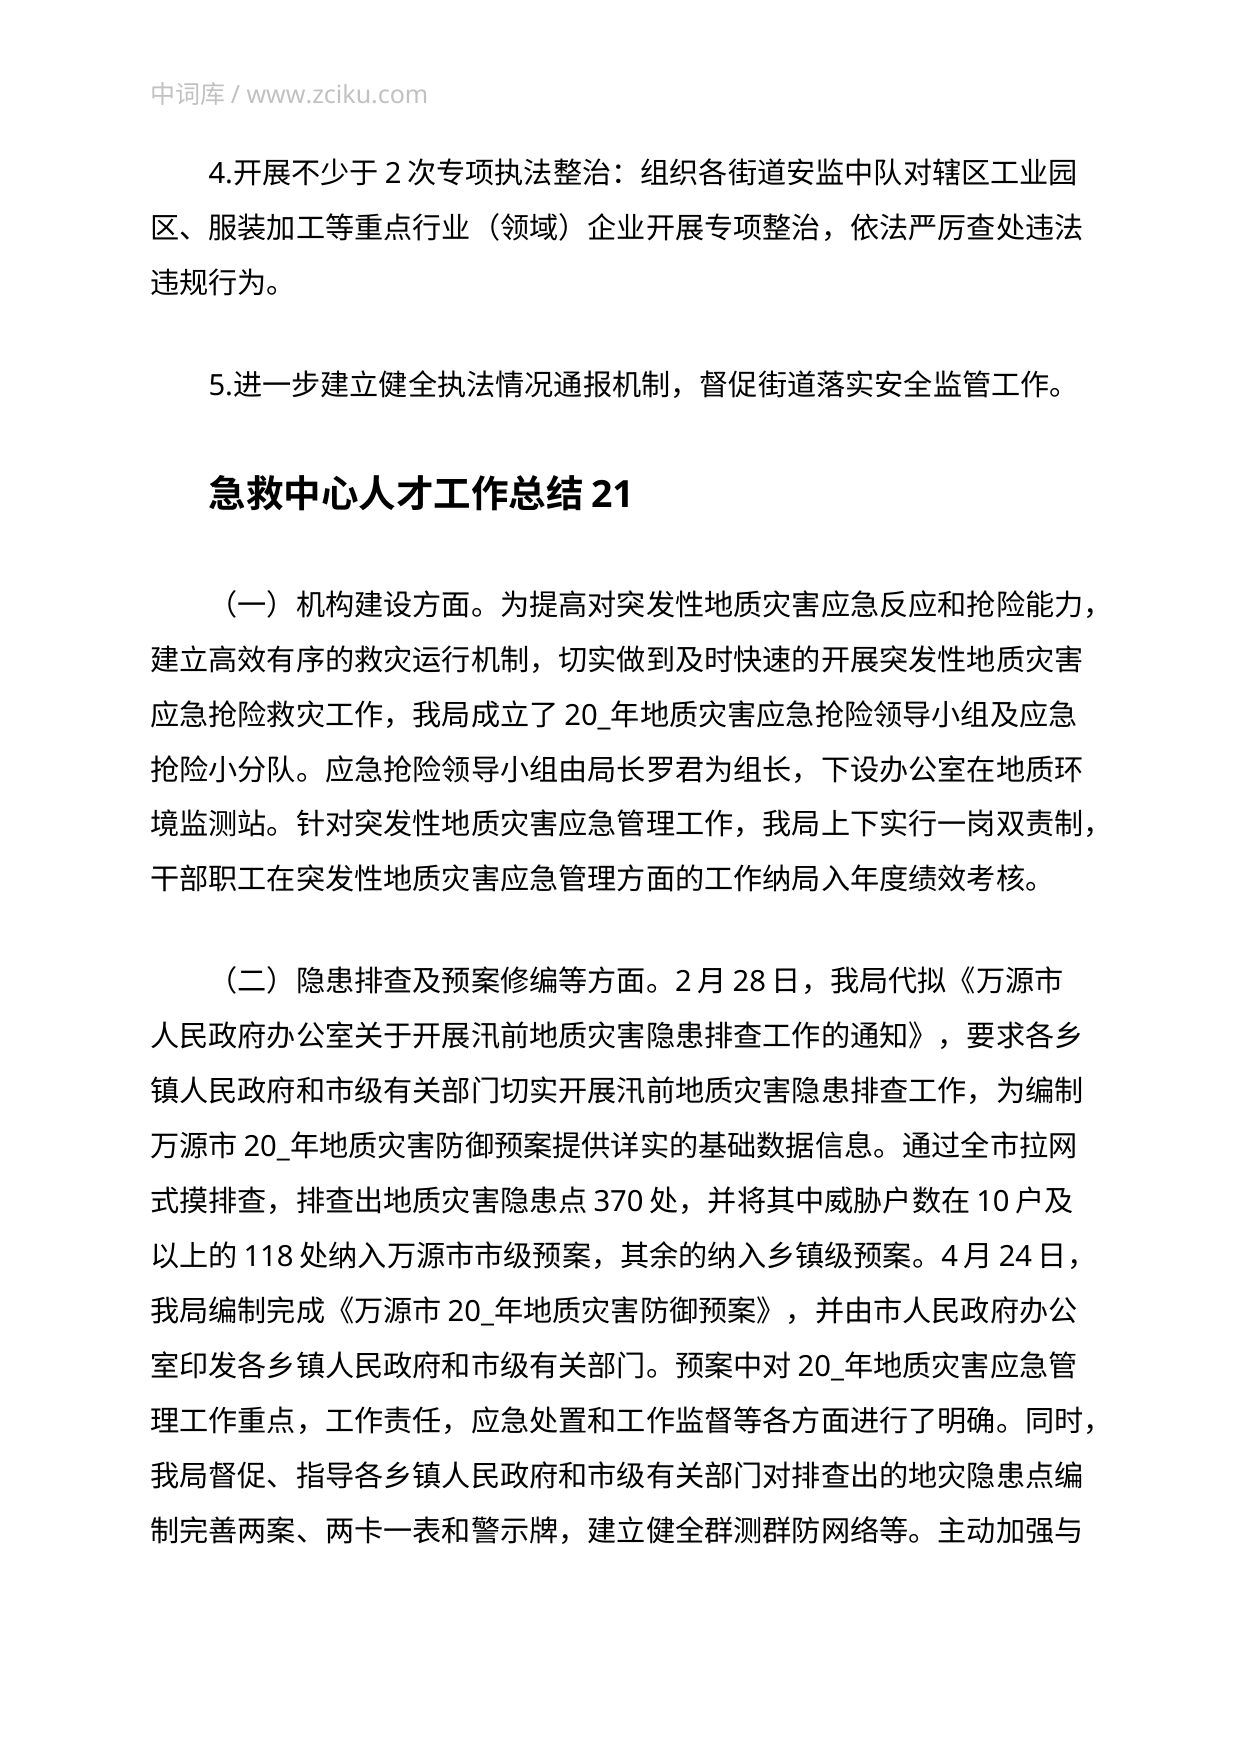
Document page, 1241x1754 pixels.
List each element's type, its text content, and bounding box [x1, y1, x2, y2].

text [150, 958, 1090, 1549]
text 4.开展不少于2次专项执法整治：组织各街道安监中队对辖区工业园区、服装加工等重点行业（领域）企业开展专项整治，依法严厉查处违法违规行为。 [150, 150, 1090, 302]
text （一）机构建设方面。为提高对突发性地质灾害应急反应和抢险能力，建立高效有序的救灾运行机制，切实做到及时快速的开展突发性地质灾害应急抢险救灾工作，我局成立了20_年地质灾害应急抢险领导小组及应急抢险小分队。应急抢险领导小组由局长罗君为组长，下设办公室在地质环境监测站。针对突发性地质灾害应急管理工作，我局上下实行一岗双责制，干部职工在突发性地质灾害应急管理方面的工作纳局入年度绩效考核。 [150, 581, 1090, 898]
text 5.进一步建立健全执法情况通报机制，督促街道落实安全监管工作。 [150, 362, 1090, 404]
text 急救中心人才工作总结21 [150, 464, 1090, 518]
